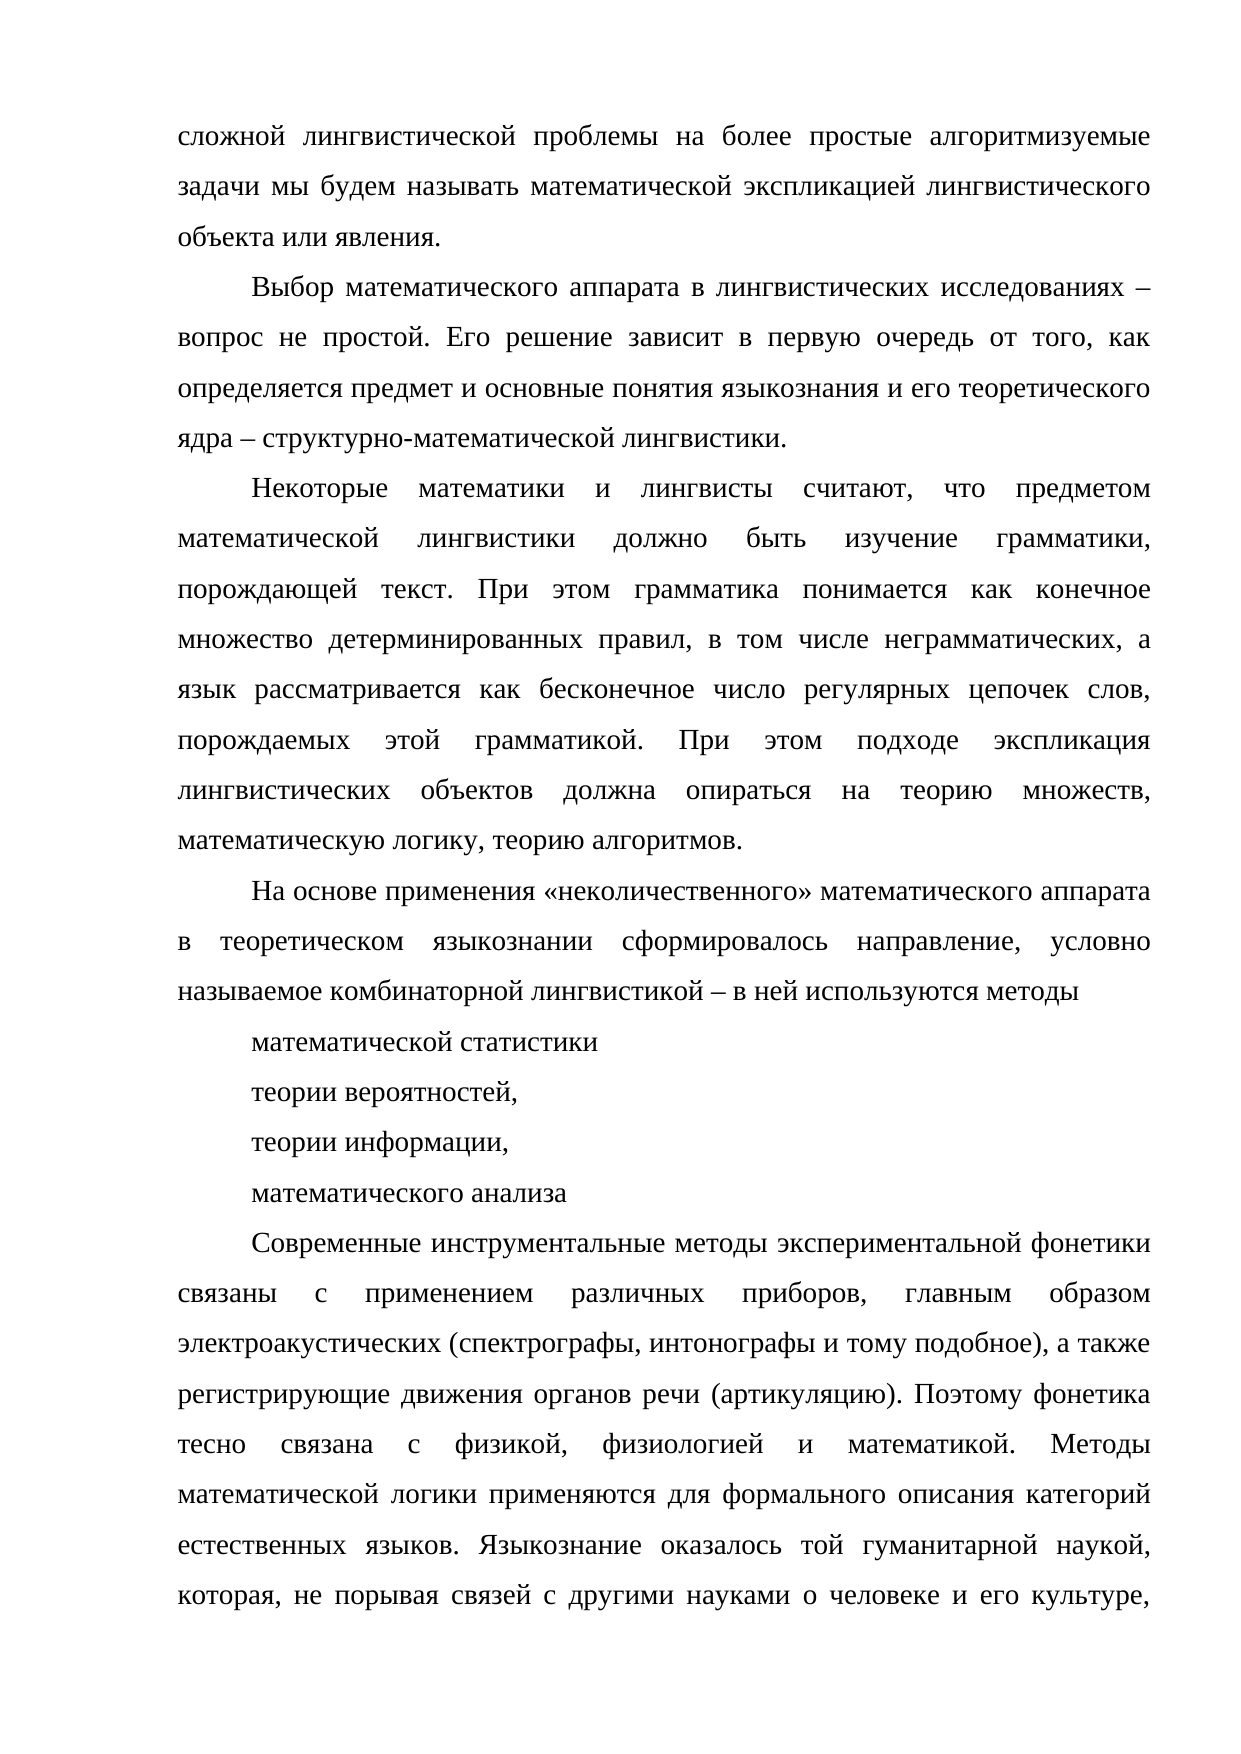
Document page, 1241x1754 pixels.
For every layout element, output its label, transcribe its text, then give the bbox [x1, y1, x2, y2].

text математической статистики [177, 1024, 1152, 1057]
text На основе применения «неколичественного» математического аппарата в теоретическом языкознании сформировалось направление, условно называемое комбинаторной лингвистикой – в ней используются методы [177, 873, 1152, 1007]
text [177, 118, 1152, 252]
text Некоторые математики и лингвисты считают, что предметом математической лингвистики должно быть изучение грамматики, порождающей текст. При этом грамматика понимается как конечное множество детерминированных правил, в том числе неграмматических, а язык рассматривается как бесконечное число регулярных цепочек слов, порождаемых этой грамматикой. При этом подходе экспликация лингвистических объектов должна опираться на теорию множеств, математическую логику, теорию алгоритмов. [177, 470, 1152, 856]
text Выбор математического аппарата в лингвистических исследованиях – вопрос не простой. Его решение зависит в первую очередь от того, как определяется предмет и основные понятия языкознания и его теоретического ядра – структурно-математической лингвистики. [177, 269, 1152, 453]
text теории информации, [177, 1124, 1152, 1158]
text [177, 1225, 1152, 1611]
text теории вероятностей, [177, 1074, 1152, 1108]
text математического анализа [177, 1175, 1152, 1208]
